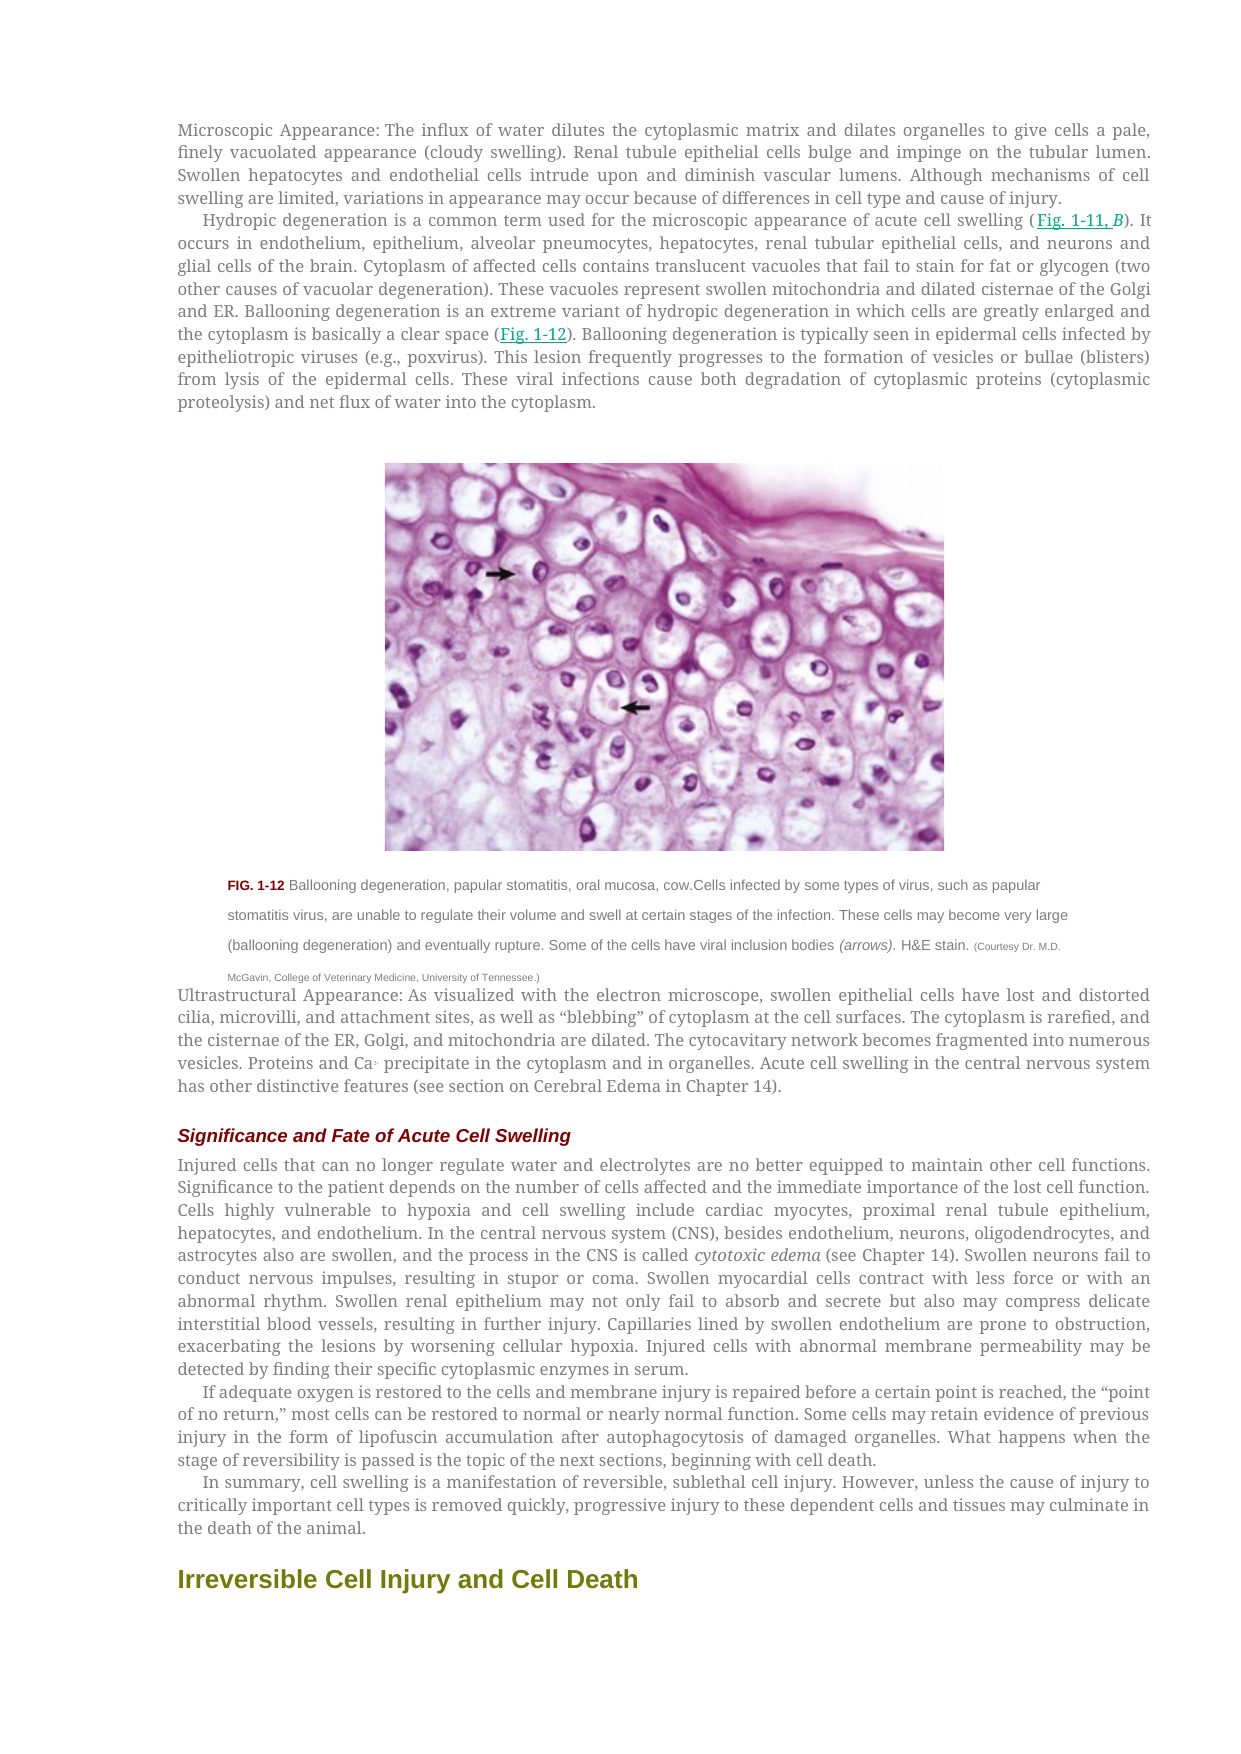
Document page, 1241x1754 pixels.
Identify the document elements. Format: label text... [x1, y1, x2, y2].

text Injured cells that can no longer regulate water and electrolytes are no better equipped to maintain other cell functions. Significance to the patient depends on the number of cells affected and the immediate importance of the lost cell function. Cells highly vulnerable to hypoxia and cell swelling include cardiac myocytes, proximal renal tubule epithelium, hepatocytes, and endothelium. In the central nervous system (CNS), besides endothelium, neurons, oligodendrocytes, and astrocytes also are swollen, and the process in the CNS is called cytotoxic edema (see Chapter 14). Swollen neurons fail to conduct nervous impulses, resulting in stupor or coma. Swollen myocardial cells contract with less force or with an abnormal rhythm. Swollen renal epithelium may not only fail to absorb and secrete but also may compress delicate interstitial blood vessels, resulting in further injury. Capillaries lined by swollen endothelium are prone to obstruction, exacerbating the lesions by worsening cellular hypoxia. Injured cells with abnormal membrane permeability may be detected by finding their specific cytoplasmic enzymes in serum. [177, 1153, 1152, 1380]
text Irreversible Cell Injury and Cell Death [177, 1564, 1152, 1594]
picture [384, 463, 945, 851]
text FIG. 1-12 Ballooning degeneration, papular stomatitis, oral mucosa, cow.Cells infected by some types of virus, such as papular stomatitis virus, are unable to regulate their volume and swell at certain stages of the infection. These cells may become very large (ballooning degeneration) and eventually rupture. Some of the cells have viral inclusion bodies (arrows). H&E stain. (Courtesy Dr. M.D. McGavin, College of Veterinary Medicine, University of Tennessee.) [227, 863, 1102, 983]
text Ultrastructural Appearance: As visualized with the electron microscope, swollen epithelial cells have lost and distorted cilia, microvilli, and attachment sites, as well as “blebbing” of cytoplasm at the cell surfaces. The cytoplasm is rarefied, and the cisternae of the ER, Golgi, and mitochondria are dilated. The cytocavitary network becomes fragmented into numerous vesicles. Proteins and Ca2+ precipitate in the cytoplasm and in organelles. Acute cell swelling in the central nervous system has other distinctive features (see section on Cerebral Edema in Chapter 14). [177, 983, 1152, 1097]
text If adequate oxygen is restored to the cells and membrane injury is repaired before a certain point is reached, the “point of no return,” most cells can be restored to normal or nearly normal function. Some cells may retain evidence of previous injury in the form of lipofuscin accumulation after autophagocytosis of damaged organelles. What happens when the stage of reversibility is passed is the topic of the next sections, beginning with cell death. [177, 1380, 1152, 1471]
text Significance and Fate of Acute Cell Swelling [177, 1122, 1152, 1147]
text In summary, cell swelling is a manifestation of reversible, sublethal cell injury. However, unless the cause of injury to critically important cell types is removed quickly, progressive injury to these dependent cells and tissues may culminate in the death of the animal. [177, 1471, 1152, 1539]
text Microscopic Appearance: The influx of water dilutes the cytoplasmic matrix and dilates organelles to give cells a pale, finely vacuolated appearance (cloudy swelling). Renal tubule epithelial cells bulge and impinge on the tubular lumen. Swollen hepatocytes and endothelial cells intrude upon and diminish vascular lumens. Although mechanisms of cell swelling are limited, variations in appearance may occur because of differences in cell type and cause of injury. [177, 118, 1152, 209]
text Hydropic degeneration is a common term used for the microscopic appearance of acute cell swelling (Fig. 1-11, B). It occurs in endothelium, epithelium, alveolar pneumocytes, hepatocytes, renal tubular epithelial cells, and neurons and glial cells of the brain. Cytoplasm of affected cells contains translucent vacuoles that fail to stain for fat or glycogen (two other causes of vacuolar degeneration). These vacuoles represent swollen mitochondria and dilated cisternae of the Golgi and ER. Ballooning degeneration is an extreme variant of hydropic degeneration in which cells are greatly enlarged and the cytoplasm is basically a clear space (Fig. 1-12). Ballooning degeneration is typically seen in epidermal cells infected by epitheliotropic viruses (e.g., poxvirus). This lesion frequently progresses to the formation of vesicles or bullae (blisters) from lysis of the epidermal cells. These viral infections cause both degradation of cytoplasmic proteins (cytoplasmic proteolysis) and net flux of water into the cytoplasm. [177, 209, 1152, 413]
